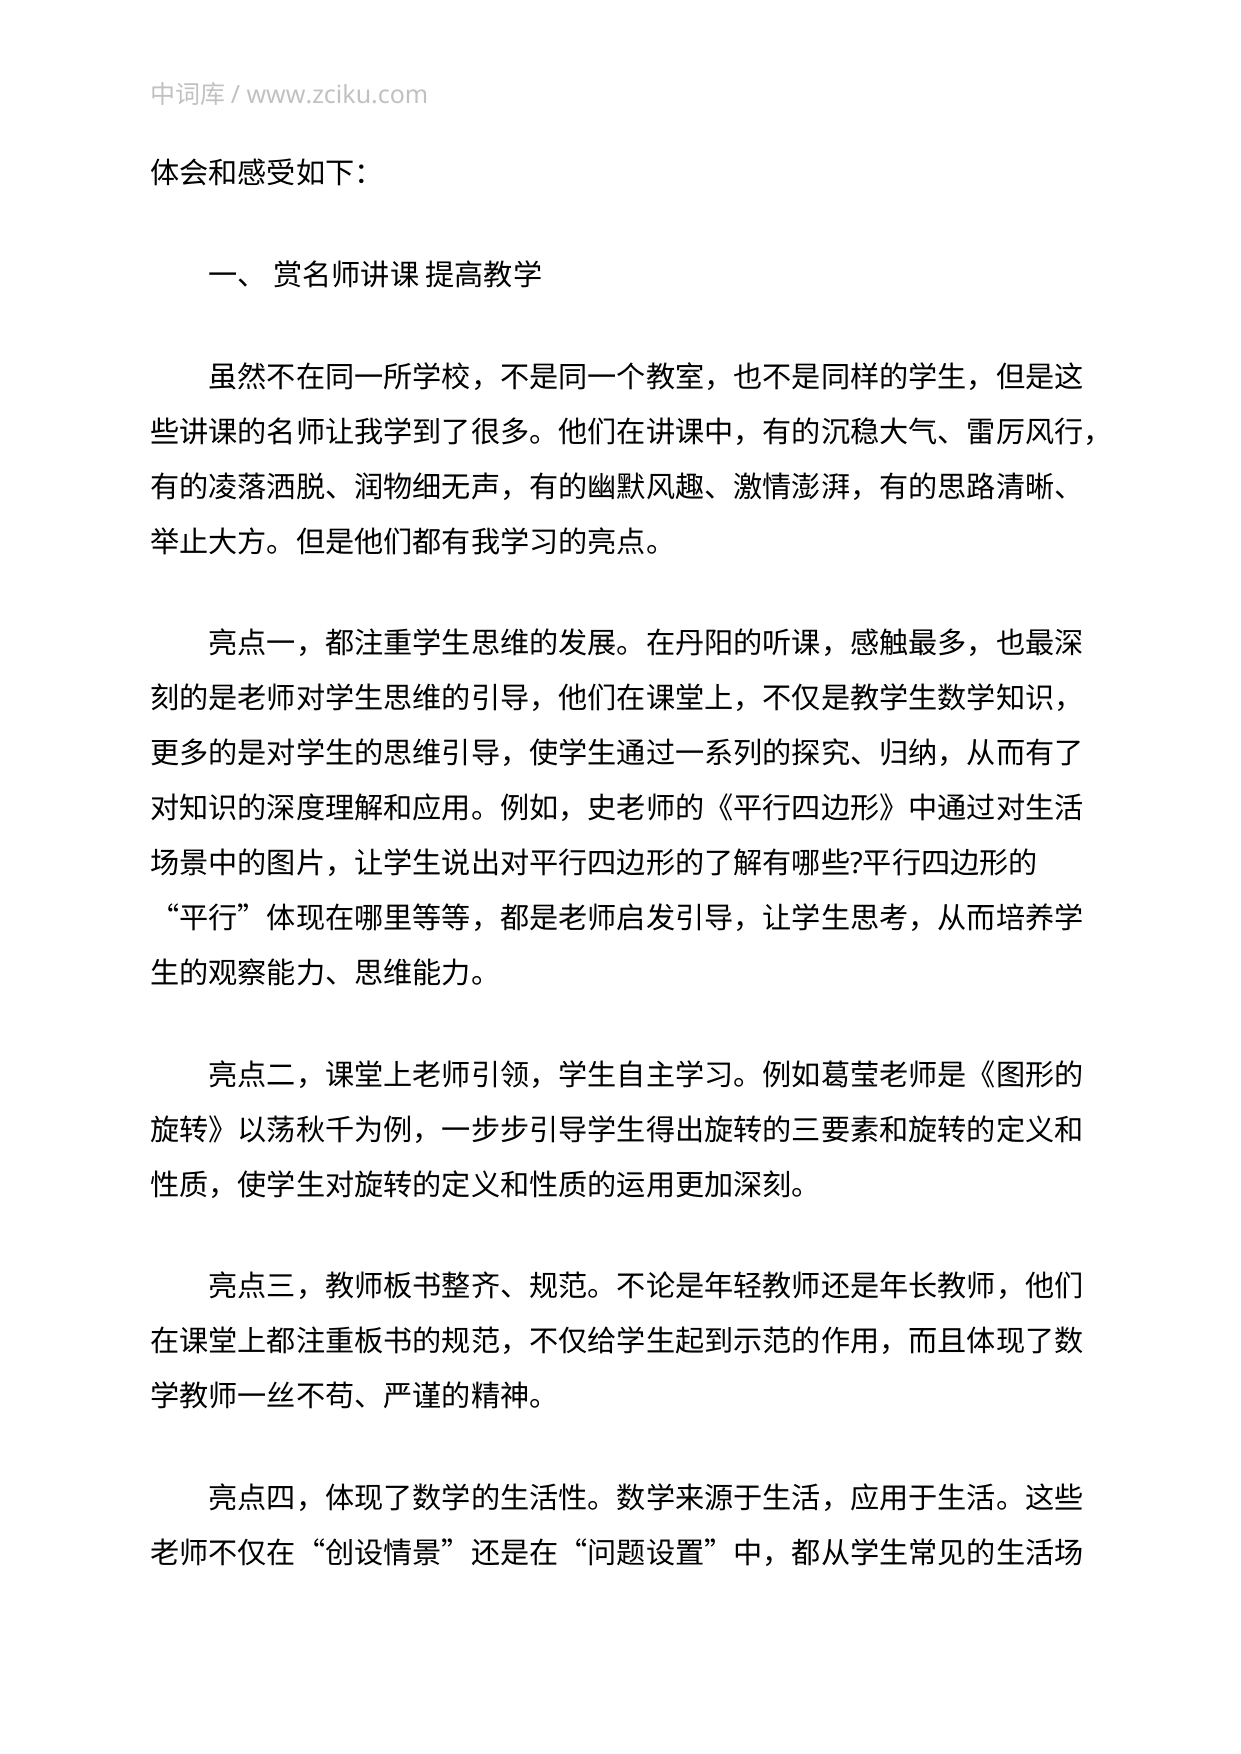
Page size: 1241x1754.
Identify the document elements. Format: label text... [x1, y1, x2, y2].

text 亮点二，课堂上老师引领，学生自主学习。例如葛莹老师是《图形的旋转》以荡秋千为例，一步步引导学生得出旋转的三要素和旋转的定义和性质，使学生对旋转的定义和性质的运用更加深刻。 [150, 1051, 1090, 1203]
text 亮点三，教师板书整齐、规范。不论是年轻教师还是年长教师，他们在课堂上都注重板书的规范，不仅给学生起到示范的作用，而且体现了数学教师一丝不苟、严谨的精神。 [150, 1263, 1090, 1415]
text 亮点一，都注重学生思维的发展。在丹阳的听课，感触最多，也最深刻的是老师对学生思维的引导，他们在课堂上，不仅是教学生数学知识，更多的是对学生的思维引导，使学生通过一系列的探究、归纳，从而有了对知识的深度理解和应用。例如，史老师的《平行四边形》中通过对生活场景中的图片，让学生说出对平行四边形的了解有哪些?平行四边形的“平行”体现在哪里等等，都是老师启发引导，让学生思考，从而培养学生的观察能力、思维能力。 [150, 620, 1090, 992]
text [150, 1474, 1090, 1572]
text 一、 赏名师讲课 提高教学 [150, 252, 1090, 294]
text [150, 150, 1090, 192]
text 虽然不在同一所学校，不是同一个教室，也不是同样的学生，但是这些讲课的名师让我学到了很多。他们在讲课中，有的沉稳大气、雷厉风行，有的凌落洒脱、润物细无声，有的幽默风趣、激情澎湃，有的思路清晰、举止大方。但是他们都有我学习的亮点。 [150, 353, 1090, 561]
